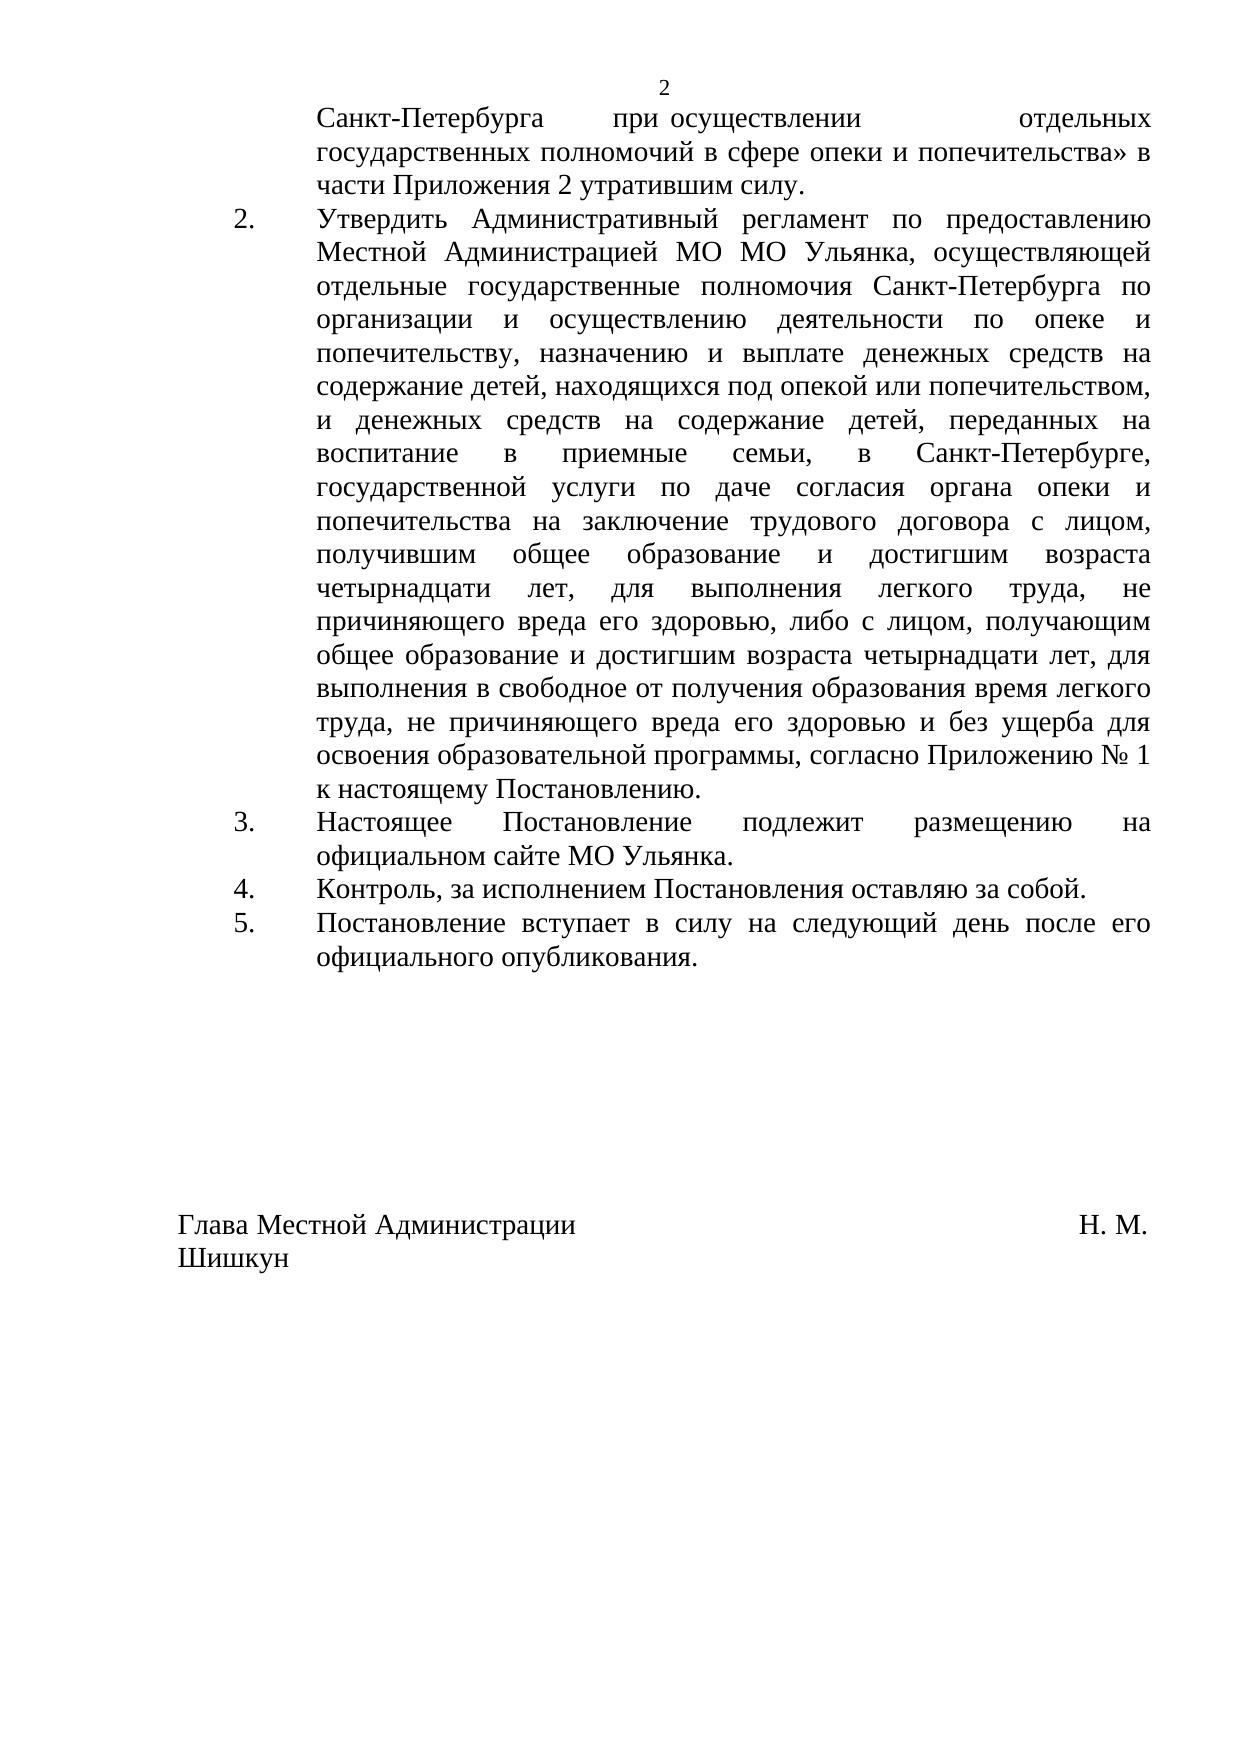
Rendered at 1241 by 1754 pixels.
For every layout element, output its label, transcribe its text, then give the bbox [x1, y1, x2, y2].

text Глава Местной Администрации Н. М. Шишкун [177, 1207, 1152, 1274]
list Настоящее Постановление подлежит размещению на официальном сайте МО Ульянка. [233, 804, 1152, 872]
list Утвердить Административный регламент по предоставлению Местной Администрацией МО МО Ульянка, осуществляющей отдельные государственные полномочия Санкт-Петербурга по организации и осуществлению деятельности по опеке и попечительству, назначению и выплате денежных средств на содержание детей, находящихся под опекой или попечительством, и денежных средств на содержание детей, переданных на воспитание в приемные семьи, в Санкт-Петербурге, государственной услуги по даче согласия органа опеки и попечительства на заключение трудового договора с лицом, получившим общее образование и достигшим возраста четырнадцати лет, для выполнения легкого труда, не причиняющего вреда его здоровью, либо с лицом, получающим общее образование и достигшим возраста четырнадцати лет, для выполнения в свободное от получения образования время легкого труда, не причиняющего вреда его здоровью и без ущерба для освоения образовательной программы, согласно Приложению № 1 к настоящему Постановлению. [233, 201, 1152, 804]
list Контроль, за исполнением Постановления оставляю за собой. [233, 872, 1152, 905]
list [233, 100, 1152, 201]
list Постановление вступает в силу на следующий день после его официального опубликования. [233, 905, 1152, 972]
